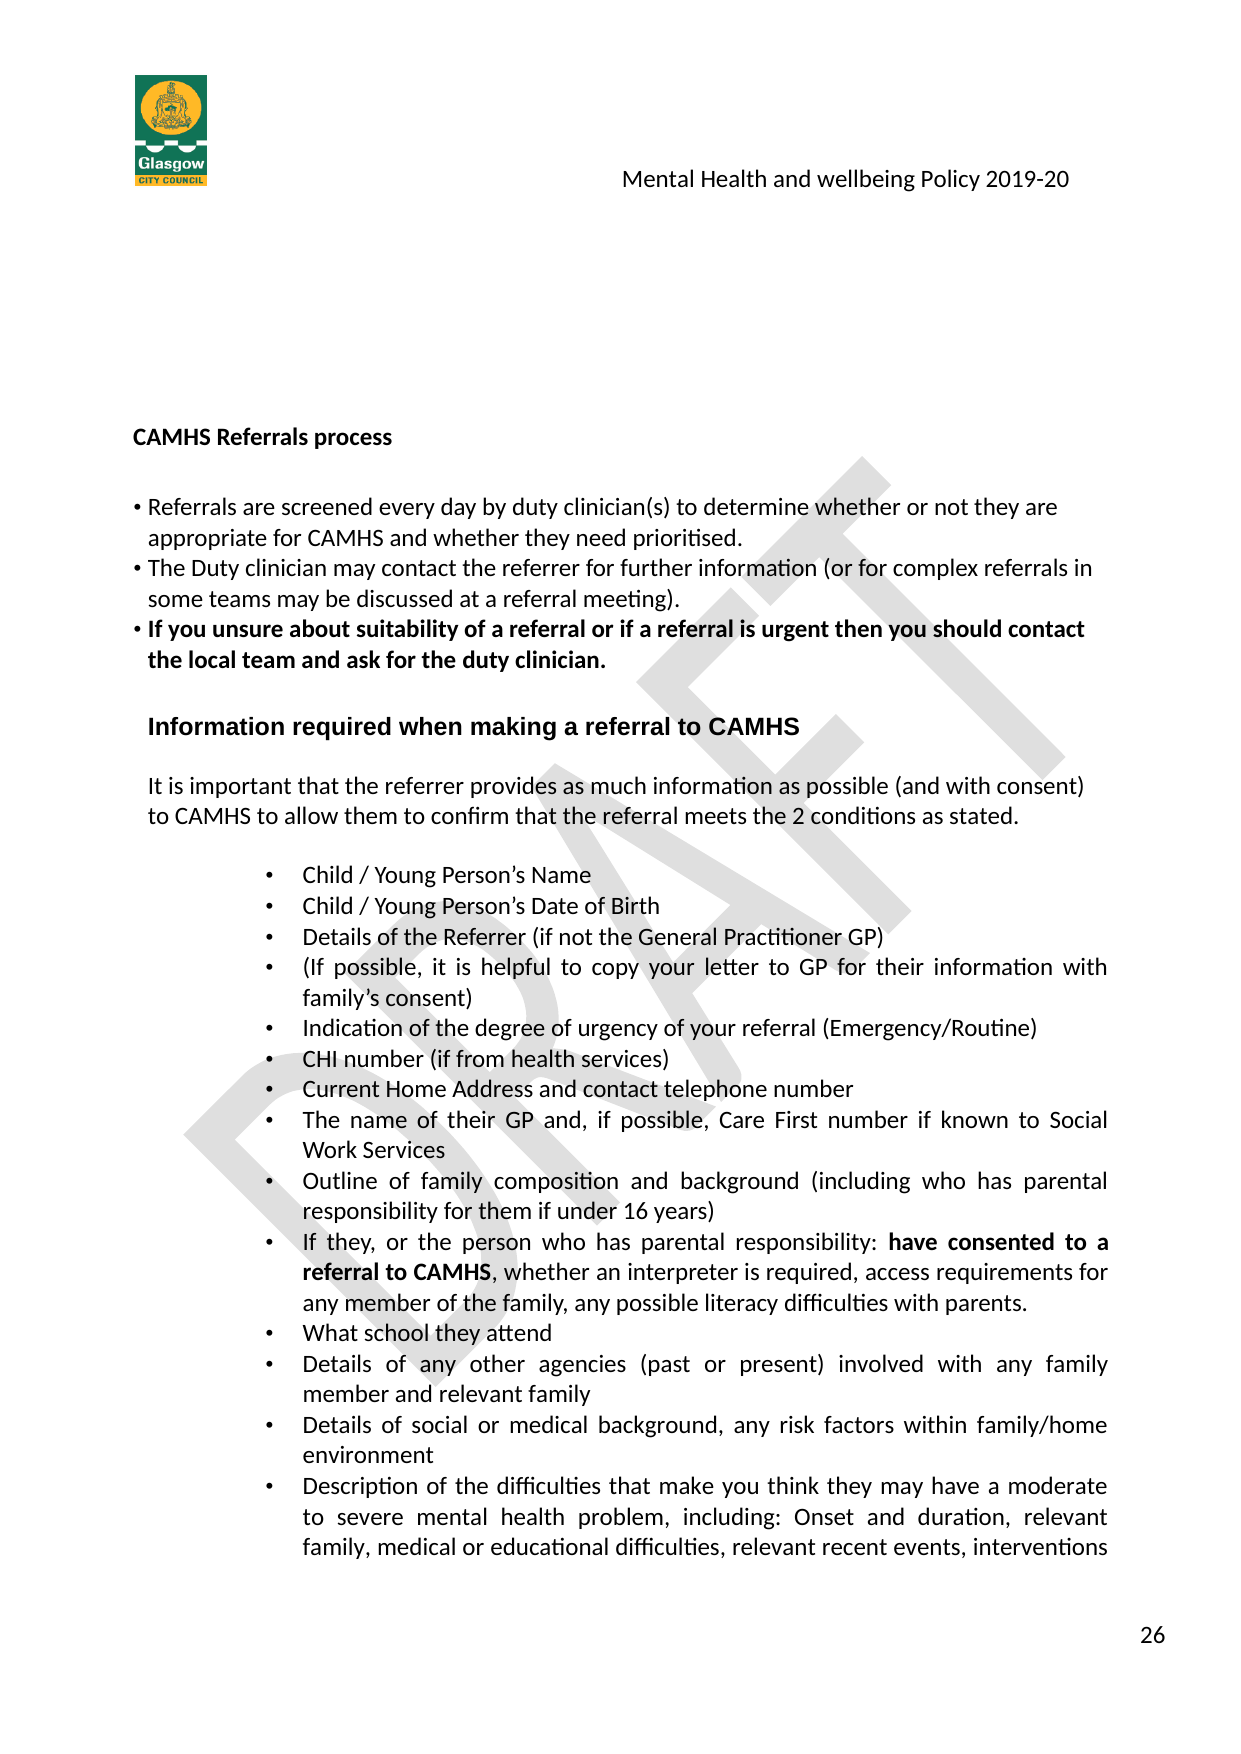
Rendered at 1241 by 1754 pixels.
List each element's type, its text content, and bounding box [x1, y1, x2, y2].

list Details of any other agencies (past or present) involved with any family member and relevant family [265, 1348, 1109, 1409]
text Information required when making a referral to CAMHS [148, 712, 1128, 741]
list The Duty clinician may contact the referrer for further information (or for complex referrals in some teams may be discussed at a referral meeting). [133, 553, 1109, 614]
list Referrals are screened every day by duty clinician(s) to determine whether or not they are appropriate for CAMHS and whether they need prioritised. [133, 492, 1109, 553]
picture [132, 73, 209, 188]
list If you unsure about suitability of a referral or if a referral is urgent then you should contact the local team and ask for the duty clinician. [133, 614, 1109, 675]
list If they, or the person who has parental responsibility: have consented to a referral to CAMHS, whether an interpreter is required, access requirements for any member of the family, any possible literacy difficulties with parents. [265, 1226, 1109, 1317]
list Child / Young Person’s Date of Birth [265, 890, 1109, 921]
list The name of their GP and, if possible, Care First number if known to Social Work Services [265, 1104, 1109, 1165]
text It is important that the referrer provides as much information as possible (and with consent) to CAMHS to allow them to confirm that the referral meets the 2 conditions as stated. [148, 770, 1109, 831]
list CHI number (if from health services) [265, 1043, 1109, 1073]
list Details of social or medical background, any risk factors within family/home environment [265, 1409, 1109, 1470]
list What school they attend [265, 1317, 1109, 1348]
text CAMHS Referrals process [133, 422, 1109, 452]
list (If possible, it is helpful to copy your letter to GP for their information with family’s consent) [265, 951, 1109, 1012]
list Outline of family composition and background (including who has parental responsibility for them if under 16 years) [265, 1165, 1109, 1226]
list Details of the Referrer (if not the General Practitioner GP) [265, 921, 1109, 951]
list Indication of the degree of urgency of your referral (Emergency/Routine) [265, 1012, 1109, 1043]
list Child / Young Person’s Name [265, 860, 1109, 890]
list Current Home Address and contact telephone number [265, 1073, 1109, 1104]
